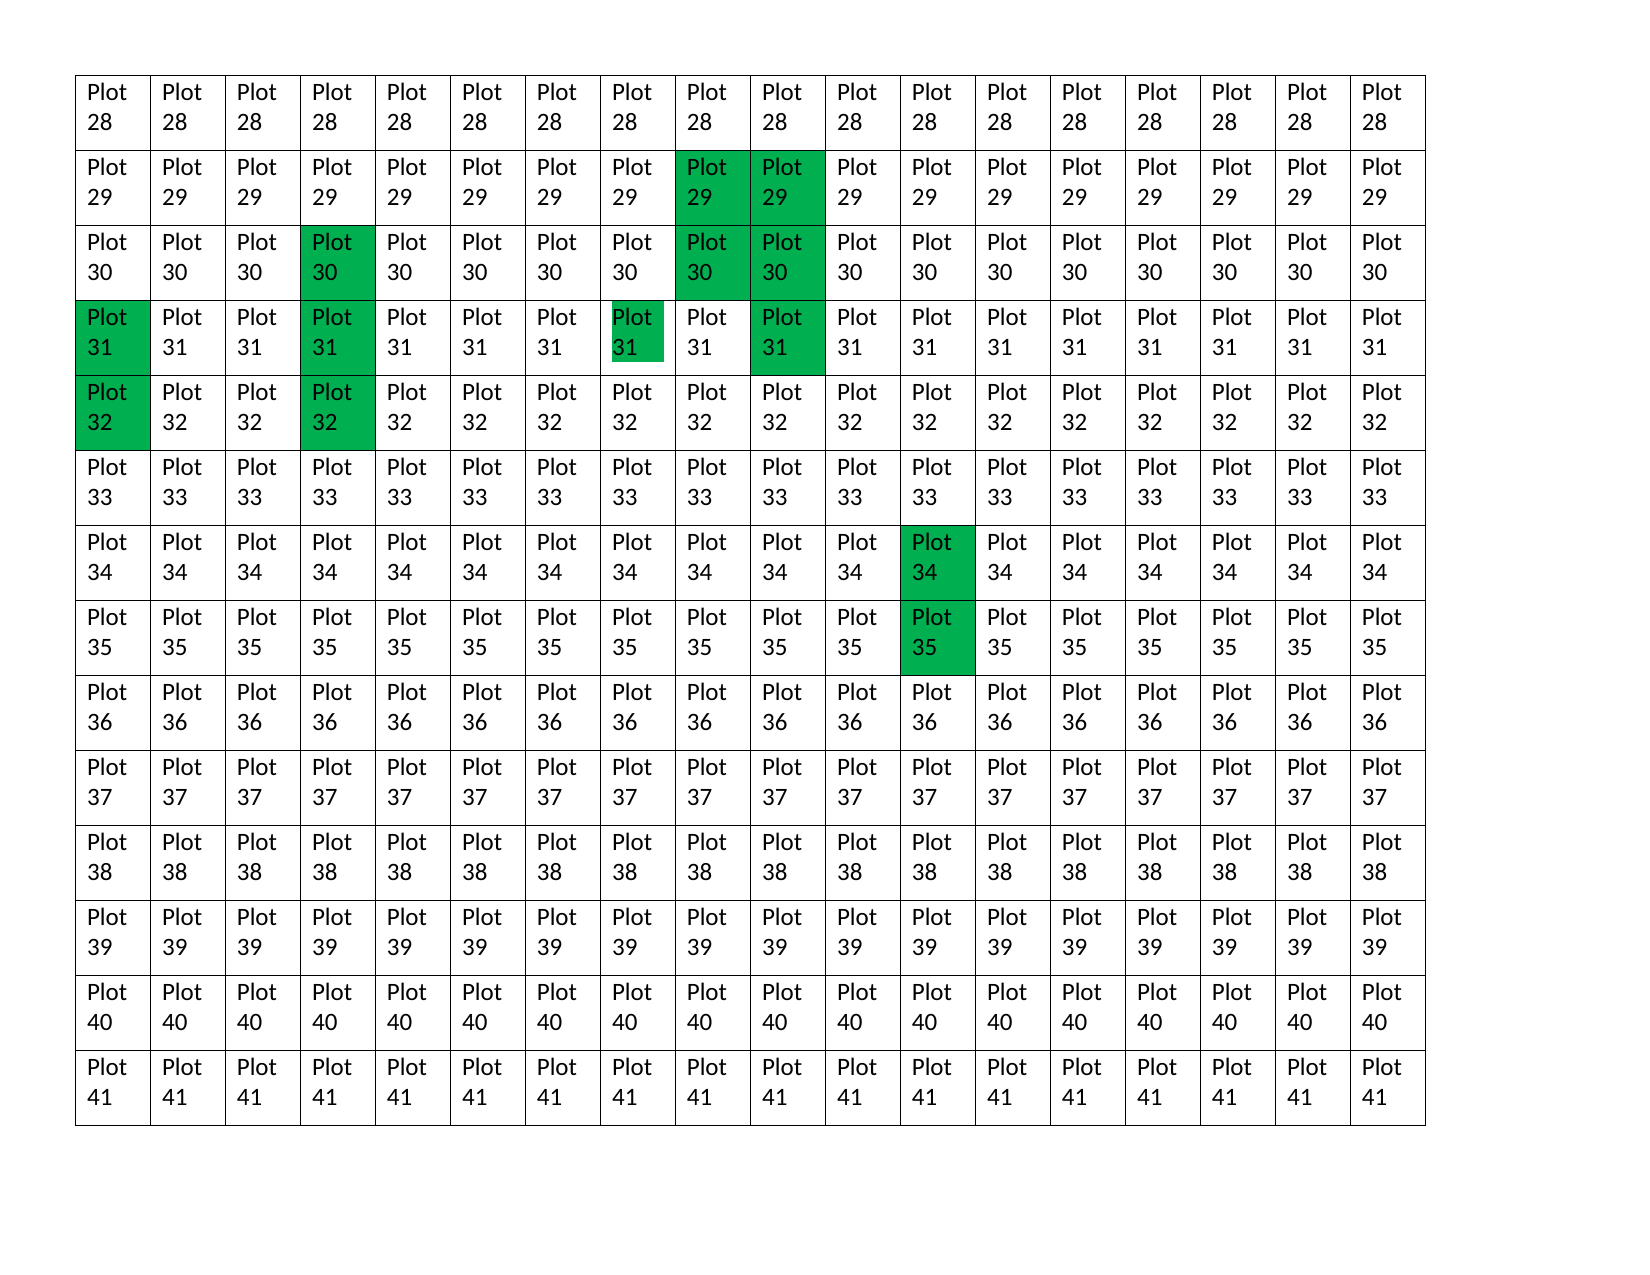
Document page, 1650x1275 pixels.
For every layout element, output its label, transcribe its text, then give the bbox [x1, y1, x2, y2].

table_cell Plot 41 [151, 1051, 225, 1125]
table_cell Plot 37 [751, 751, 825, 825]
table_cell Plot 39 [826, 901, 900, 975]
table_cell Plot 35 [1201, 601, 1275, 675]
table_cell Plot 35 [601, 601, 675, 675]
table_cell Plot 35 [526, 601, 600, 675]
table_cell Plot 31 [751, 301, 825, 375]
table_cell Plot 28 [1351, 76, 1425, 150]
table_cell Plot 34 [1051, 526, 1125, 600]
table_cell Plot 28 [301, 76, 375, 150]
table_cell Plot 39 [1276, 901, 1350, 975]
table_cell Plot 35 [901, 601, 975, 675]
table_cell Plot 35 [151, 601, 225, 675]
table_cell Plot 31 [1276, 301, 1350, 375]
table_cell Plot 39 [301, 901, 375, 975]
table_cell Plot 32 [226, 376, 300, 450]
table_cell Plot 35 [226, 601, 300, 675]
table_cell Plot 28 [901, 76, 975, 150]
table_cell Plot 38 [151, 826, 225, 900]
table_cell Plot 32 [901, 376, 975, 450]
table_cell Plot 36 [901, 676, 975, 750]
table_cell Plot 41 [901, 1051, 975, 1125]
table_cell Plot 37 [901, 751, 975, 825]
table_cell Plot 36 [76, 676, 150, 750]
table_cell Plot 30 [151, 226, 225, 300]
table_cell Plot 31 [901, 301, 975, 375]
table_cell Plot 39 [1201, 901, 1275, 975]
table_cell Plot 33 [76, 451, 150, 525]
table_cell Plot 35 [751, 601, 825, 675]
table_cell Plot 30 [676, 226, 750, 300]
table_cell Plot 36 [451, 676, 525, 750]
table_cell Plot 31 [601, 301, 675, 375]
table_cell Plot 40 [1351, 976, 1425, 1050]
table_cell Plot 33 [1351, 451, 1425, 525]
table_cell Plot 34 [76, 526, 150, 600]
table_cell Plot 41 [526, 1051, 600, 1125]
table_cell Plot 28 [76, 76, 150, 150]
table_cell Plot 36 [526, 676, 600, 750]
table_cell Plot 34 [901, 526, 975, 600]
table_cell Plot 38 [826, 826, 900, 900]
table_cell Plot 36 [826, 676, 900, 750]
table_cell Plot 39 [376, 901, 450, 975]
table_cell Plot 36 [1351, 676, 1425, 750]
table_cell Plot 40 [76, 976, 150, 1050]
table_cell Plot 34 [451, 526, 525, 600]
table_cell Plot 31 [1126, 301, 1200, 375]
table_cell Plot 28 [1201, 76, 1275, 150]
table_cell Plot 41 [226, 1051, 300, 1125]
table_cell Plot 33 [826, 451, 900, 525]
table_cell Plot 37 [826, 751, 900, 825]
table_cell Plot 36 [601, 676, 675, 750]
table_cell Plot 34 [1276, 526, 1350, 600]
table_cell Plot 36 [151, 676, 225, 750]
table_cell Plot 38 [76, 826, 150, 900]
table_cell Plot 33 [526, 451, 600, 525]
table_cell Plot 29 [1351, 151, 1425, 225]
table_cell Plot 38 [451, 826, 525, 900]
table_cell Plot 40 [751, 976, 825, 1050]
table_cell Plot 40 [151, 976, 225, 1050]
table_cell Plot 35 [1126, 601, 1200, 675]
table_cell Plot 38 [1126, 826, 1200, 900]
table_cell Plot 37 [1351, 751, 1425, 825]
table_cell Plot 30 [601, 226, 675, 300]
table_cell Plot 37 [1201, 751, 1275, 825]
table_cell Plot 40 [451, 976, 525, 1050]
table_cell Plot 32 [676, 376, 750, 450]
table_cell Plot 34 [826, 526, 900, 600]
table_cell Plot 40 [1126, 976, 1200, 1050]
table_cell Plot 31 [526, 301, 600, 375]
table_cell Plot 30 [826, 226, 900, 300]
table_cell Plot 28 [451, 76, 525, 150]
table_cell Plot 39 [226, 901, 300, 975]
table_cell Plot 36 [301, 676, 375, 750]
table_cell Plot 34 [526, 526, 600, 600]
table_cell Plot 37 [1276, 751, 1350, 825]
table_cell Plot 40 [526, 976, 600, 1050]
table_cell Plot 31 [151, 301, 225, 375]
table_cell Plot 40 [901, 976, 975, 1050]
table_cell Plot 33 [751, 451, 825, 525]
table_cell Plot 40 [676, 976, 750, 1050]
table_cell Plot 28 [376, 76, 450, 150]
table_cell Plot 38 [1276, 826, 1350, 900]
table_cell Plot 41 [1201, 1051, 1275, 1125]
table_cell Plot 38 [751, 826, 825, 900]
table_cell Plot 32 [1126, 376, 1200, 450]
table_cell Plot 37 [601, 751, 675, 825]
table_cell Plot 33 [151, 451, 225, 525]
table_cell Plot 29 [901, 151, 975, 225]
table_cell Plot 32 [451, 376, 525, 450]
table_cell Plot 29 [826, 151, 900, 225]
table_cell Plot 41 [376, 1051, 450, 1125]
table_cell Plot 37 [1051, 751, 1125, 825]
table_cell Plot 29 [676, 151, 750, 225]
table_cell Plot 37 [451, 751, 525, 825]
table_cell Plot 38 [976, 826, 1050, 900]
table_cell Plot 30 [76, 226, 150, 300]
table_cell Plot 30 [901, 226, 975, 300]
table_cell Plot 39 [751, 901, 825, 975]
table_cell Plot 30 [1126, 226, 1200, 300]
table_cell Plot 36 [1051, 676, 1125, 750]
table_cell Plot 37 [1126, 751, 1200, 825]
table_cell Plot 33 [1051, 451, 1125, 525]
table_cell Plot 37 [376, 751, 450, 825]
table_cell Plot 41 [751, 1051, 825, 1125]
table_cell Plot 29 [976, 151, 1050, 225]
table_cell Plot 40 [976, 976, 1050, 1050]
table_cell Plot 29 [751, 151, 825, 225]
table_cell Plot 31 [976, 301, 1050, 375]
table_cell Plot 37 [301, 751, 375, 825]
table_cell Plot 35 [1351, 601, 1425, 675]
table_cell Plot 29 [451, 151, 525, 225]
table_cell Plot 31 [376, 301, 450, 375]
table_cell Plot 31 [76, 301, 150, 375]
table_cell Plot 29 [1051, 151, 1125, 225]
table_cell Plot 35 [301, 601, 375, 675]
table_cell Plot 41 [76, 1051, 150, 1125]
table_cell Plot 28 [1276, 76, 1350, 150]
table_cell Plot 37 [676, 751, 750, 825]
table_cell Plot 31 [676, 301, 750, 375]
table_cell Plot 30 [376, 226, 450, 300]
table_cell Plot 41 [676, 1051, 750, 1125]
table_cell Plot 39 [1126, 901, 1200, 975]
table_cell Plot 30 [526, 226, 600, 300]
table_cell Plot 40 [1051, 976, 1125, 1050]
table_cell Plot 32 [826, 376, 900, 450]
table_cell Plot 33 [976, 451, 1050, 525]
table_cell Plot 28 [676, 76, 750, 150]
table_cell Plot 40 [301, 976, 375, 1050]
table_cell Plot 28 [601, 76, 675, 150]
table_cell Plot 29 [301, 151, 375, 225]
table_cell Plot 33 [1276, 451, 1350, 525]
table_cell Plot 34 [226, 526, 300, 600]
table_cell Plot 38 [1351, 826, 1425, 900]
table_cell Plot 29 [526, 151, 600, 225]
table_cell Plot 33 [901, 451, 975, 525]
table_cell Plot 28 [826, 76, 900, 150]
table_cell Plot 33 [676, 451, 750, 525]
table_cell Plot 35 [376, 601, 450, 675]
table_cell Plot 33 [1201, 451, 1275, 525]
table_cell Plot 32 [1201, 376, 1275, 450]
table_cell Plot 38 [226, 826, 300, 900]
table_cell Plot 32 [301, 376, 375, 450]
table_cell Plot 35 [1276, 601, 1350, 675]
table_cell Plot 36 [376, 676, 450, 750]
table_cell Plot 28 [1051, 76, 1125, 150]
table_cell Plot 34 [976, 526, 1050, 600]
table_cell Plot 30 [1276, 226, 1350, 300]
table_cell Plot 33 [451, 451, 525, 525]
table_cell Plot 39 [526, 901, 600, 975]
table_cell Plot 28 [226, 76, 300, 150]
table_cell Plot 32 [1351, 376, 1425, 450]
table_cell Plot 30 [451, 226, 525, 300]
table_cell Plot 39 [676, 901, 750, 975]
table_cell Plot 32 [601, 376, 675, 450]
table_cell Plot 30 [1351, 226, 1425, 300]
table_cell Plot 37 [526, 751, 600, 825]
table_cell Plot 36 [1126, 676, 1200, 750]
table_cell Plot 32 [526, 376, 600, 450]
table_cell Plot 40 [826, 976, 900, 1050]
table_cell Plot 34 [376, 526, 450, 600]
table_cell Plot 39 [76, 901, 150, 975]
table_cell Plot 40 [226, 976, 300, 1050]
table_cell Plot 29 [1201, 151, 1275, 225]
table_cell Plot 40 [376, 976, 450, 1050]
table_cell Plot 29 [226, 151, 300, 225]
table_cell Plot 41 [1276, 1051, 1350, 1125]
table_cell Plot 36 [976, 676, 1050, 750]
table_cell Plot 34 [1126, 526, 1200, 600]
table_cell Plot 33 [301, 451, 375, 525]
table_cell Plot 34 [751, 526, 825, 600]
table_cell Plot 31 [226, 301, 300, 375]
table_cell Plot 39 [976, 901, 1050, 975]
table_cell Plot 32 [151, 376, 225, 450]
table_cell Plot 29 [376, 151, 450, 225]
table_cell Plot 39 [901, 901, 975, 975]
table_cell Plot 29 [151, 151, 225, 225]
table_cell Plot 31 [1351, 301, 1425, 375]
table_cell Plot 28 [751, 76, 825, 150]
table_cell Plot 38 [301, 826, 375, 900]
table_cell Plot 38 [526, 826, 600, 900]
table_cell Plot 36 [226, 676, 300, 750]
table_cell Plot 30 [1051, 226, 1125, 300]
table_cell Plot 37 [976, 751, 1050, 825]
table_cell Plot 29 [601, 151, 675, 225]
table_cell Plot 33 [601, 451, 675, 525]
table_cell Plot 32 [976, 376, 1050, 450]
table_cell Plot 39 [1351, 901, 1425, 975]
table_cell Plot 35 [1051, 601, 1125, 675]
table_cell Plot 33 [1126, 451, 1200, 525]
table_cell Plot 35 [826, 601, 900, 675]
table_cell Plot 32 [1051, 376, 1125, 450]
table_cell Plot 29 [1276, 151, 1350, 225]
table_cell Plot 35 [676, 601, 750, 675]
table_cell Plot 41 [976, 1051, 1050, 1125]
table_cell Plot 41 [451, 1051, 525, 1125]
table_cell Plot 41 [1351, 1051, 1425, 1125]
table_cell Plot 28 [976, 76, 1050, 150]
table_cell Plot 35 [451, 601, 525, 675]
table_cell Plot 30 [226, 226, 300, 300]
table_cell Plot 38 [601, 826, 675, 900]
table_cell Plot 32 [76, 376, 150, 450]
table_cell Plot 36 [676, 676, 750, 750]
table_cell Plot 31 [1201, 301, 1275, 375]
table_cell Plot 35 [76, 601, 150, 675]
table_cell Plot 31 [1051, 301, 1125, 375]
table_cell Plot 39 [451, 901, 525, 975]
table_cell Plot 30 [1201, 226, 1275, 300]
table_cell Plot 41 [826, 1051, 900, 1125]
table_cell Plot 28 [1126, 76, 1200, 150]
table_cell Plot 34 [1201, 526, 1275, 600]
table_cell Plot 29 [1126, 151, 1200, 225]
table_cell Plot 30 [751, 226, 825, 300]
table_cell Plot 31 [301, 301, 375, 375]
table_cell Plot 37 [226, 751, 300, 825]
table_cell Plot 34 [676, 526, 750, 600]
table_cell Plot 40 [1276, 976, 1350, 1050]
table_cell Plot 32 [1276, 376, 1350, 450]
table_cell Plot 28 [526, 76, 600, 150]
table_cell Plot 38 [676, 826, 750, 900]
table_cell Plot 41 [1126, 1051, 1200, 1125]
table_cell Plot 30 [976, 226, 1050, 300]
table_cell Plot 36 [1276, 676, 1350, 750]
table_cell Plot 34 [301, 526, 375, 600]
table_cell Plot 39 [601, 901, 675, 975]
table_cell Plot 36 [751, 676, 825, 750]
table_cell Plot 33 [376, 451, 450, 525]
table_cell Plot 34 [601, 526, 675, 600]
table_cell Plot 38 [1201, 826, 1275, 900]
table_cell Plot 31 [826, 301, 900, 375]
table_cell Plot 38 [901, 826, 975, 900]
table_cell Plot 37 [151, 751, 225, 825]
table_cell Plot 28 [151, 76, 225, 150]
table_cell Plot 40 [1201, 976, 1275, 1050]
table_cell Plot 41 [1051, 1051, 1125, 1125]
table_cell Plot 39 [1051, 901, 1125, 975]
table_cell Plot 41 [601, 1051, 675, 1125]
table_cell Plot 38 [1051, 826, 1125, 900]
table_cell Plot 34 [1351, 526, 1425, 600]
table_cell Plot 40 [601, 976, 675, 1050]
table_cell Plot 29 [76, 151, 150, 225]
table_cell Plot 35 [976, 601, 1050, 675]
table_cell Plot 34 [151, 526, 225, 600]
table_cell Plot 31 [451, 301, 525, 375]
table_cell Plot 41 [301, 1051, 375, 1125]
table_cell Plot 39 [151, 901, 225, 975]
table_cell Plot 33 [226, 451, 300, 525]
table_cell Plot 37 [76, 751, 150, 825]
table_cell Plot 36 [1201, 676, 1275, 750]
table_cell Plot 32 [376, 376, 450, 450]
table_cell Plot 32 [751, 376, 825, 450]
table_cell Plot 30 [301, 226, 375, 300]
table_cell Plot 38 [376, 826, 450, 900]
